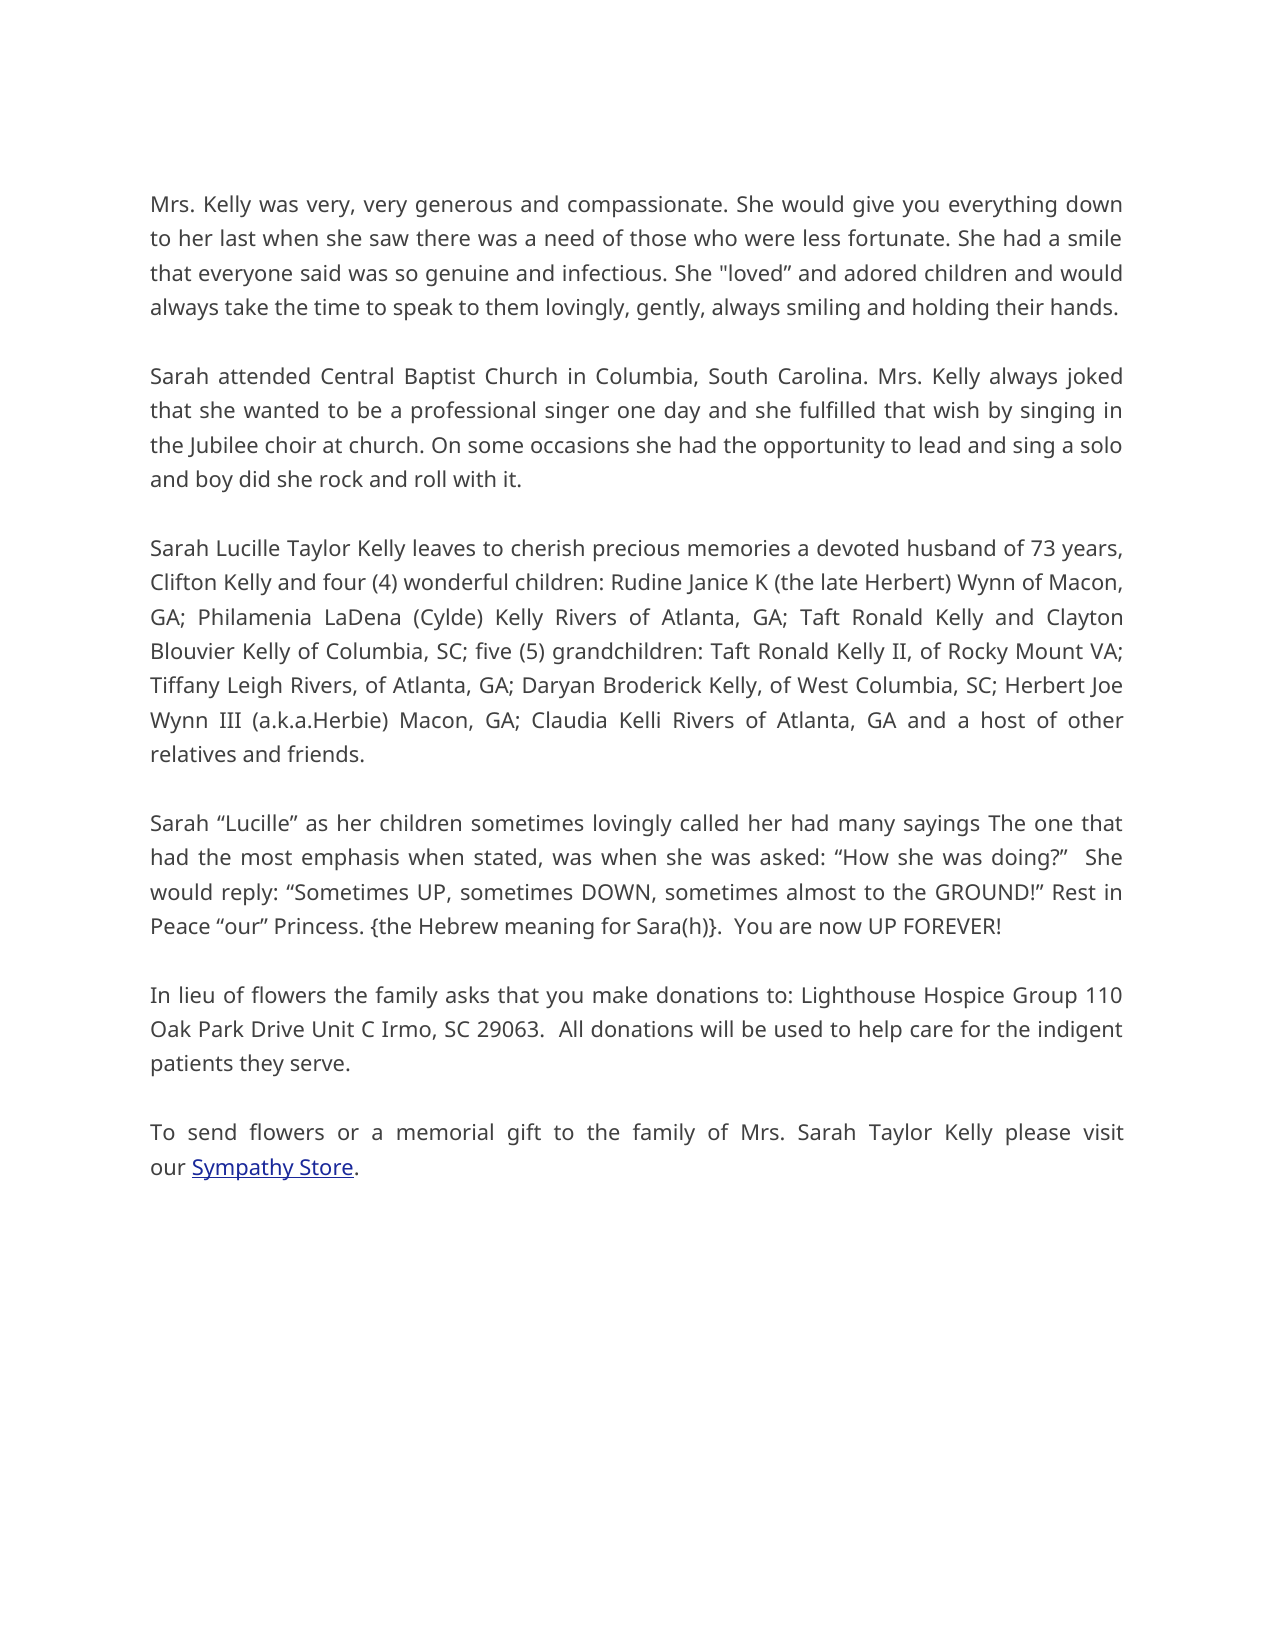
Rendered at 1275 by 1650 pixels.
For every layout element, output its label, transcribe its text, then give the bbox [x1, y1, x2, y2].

text Sarah Lucille Taylor Kelly leaves to cherish precious memories a devoted husband of 73 years, Clifton Kelly and four (4) wonderful children: Rudine Janice K (the late Herbert) Wynn of Macon, GA; Philamenia LaDena (Cylde) Kelly Rivers of Atlanta, GA; Taft Ronald Kelly and Clayton Blouvier Kelly of Columbia, SC; five (5) grandchildren: Taft Ronald Kelly II, of Rocky Mount VA; Tiffany Leigh Rivers, of Atlanta, GA; Daryan Broderick Kelly, of West Columbia, SC; Herbert Joe Wynn III (a.k.a.Herbie) Macon, GA; Claudia Kelli Rivers of Atlanta, GA and a host of other relatives and friends. [150, 494, 1125, 769]
text In lieu of flowers the family asks that you make donations to: Lighthouse Hospice Group 110 Oak Park Drive Unit C Irmo, SC 29063. All donations will be used to help care for the indigent patients they serve. [150, 941, 1125, 1078]
text To send flowers or a memorial gift to the family of Mrs. Sarah Taylor Kelly please visit our Sympathy Store. [150, 1112, 1125, 1181]
text Mrs. Kelly was very, very generous and compassionate. She would give you everything down to her last when she saw there was a need of those who were less fortunate. She had a smile that everyone said was so genuine and infectious. She "loved” and adored children and would always take the time to speak to them lovingly, gently, always smiling and holding their hands. [150, 150, 1125, 322]
text Sarah “Lucille” as her children sometimes lovingly called her had many sayings The one that had the most emphasis when stated, was when she was asked: “How she was doing?” She would reply: “Sometimes UP, sometimes DOWN, sometimes almost to the GROUND!” Rest in Peace “our” Princess. {the Hebrew meaning for Sara(h)}. You are now UP FOREVER! [150, 769, 1125, 941]
text Sarah attended Central Baptist Church in Columbia, South Carolina. Mrs. Kelly always joked that she wanted to be a professional singer one day and she fulfilled that wish by singing in the Jubilee choir at church. On some occasions she had the opportunity to lead and sing a solo and boy did she rock and roll with it. [150, 322, 1125, 494]
